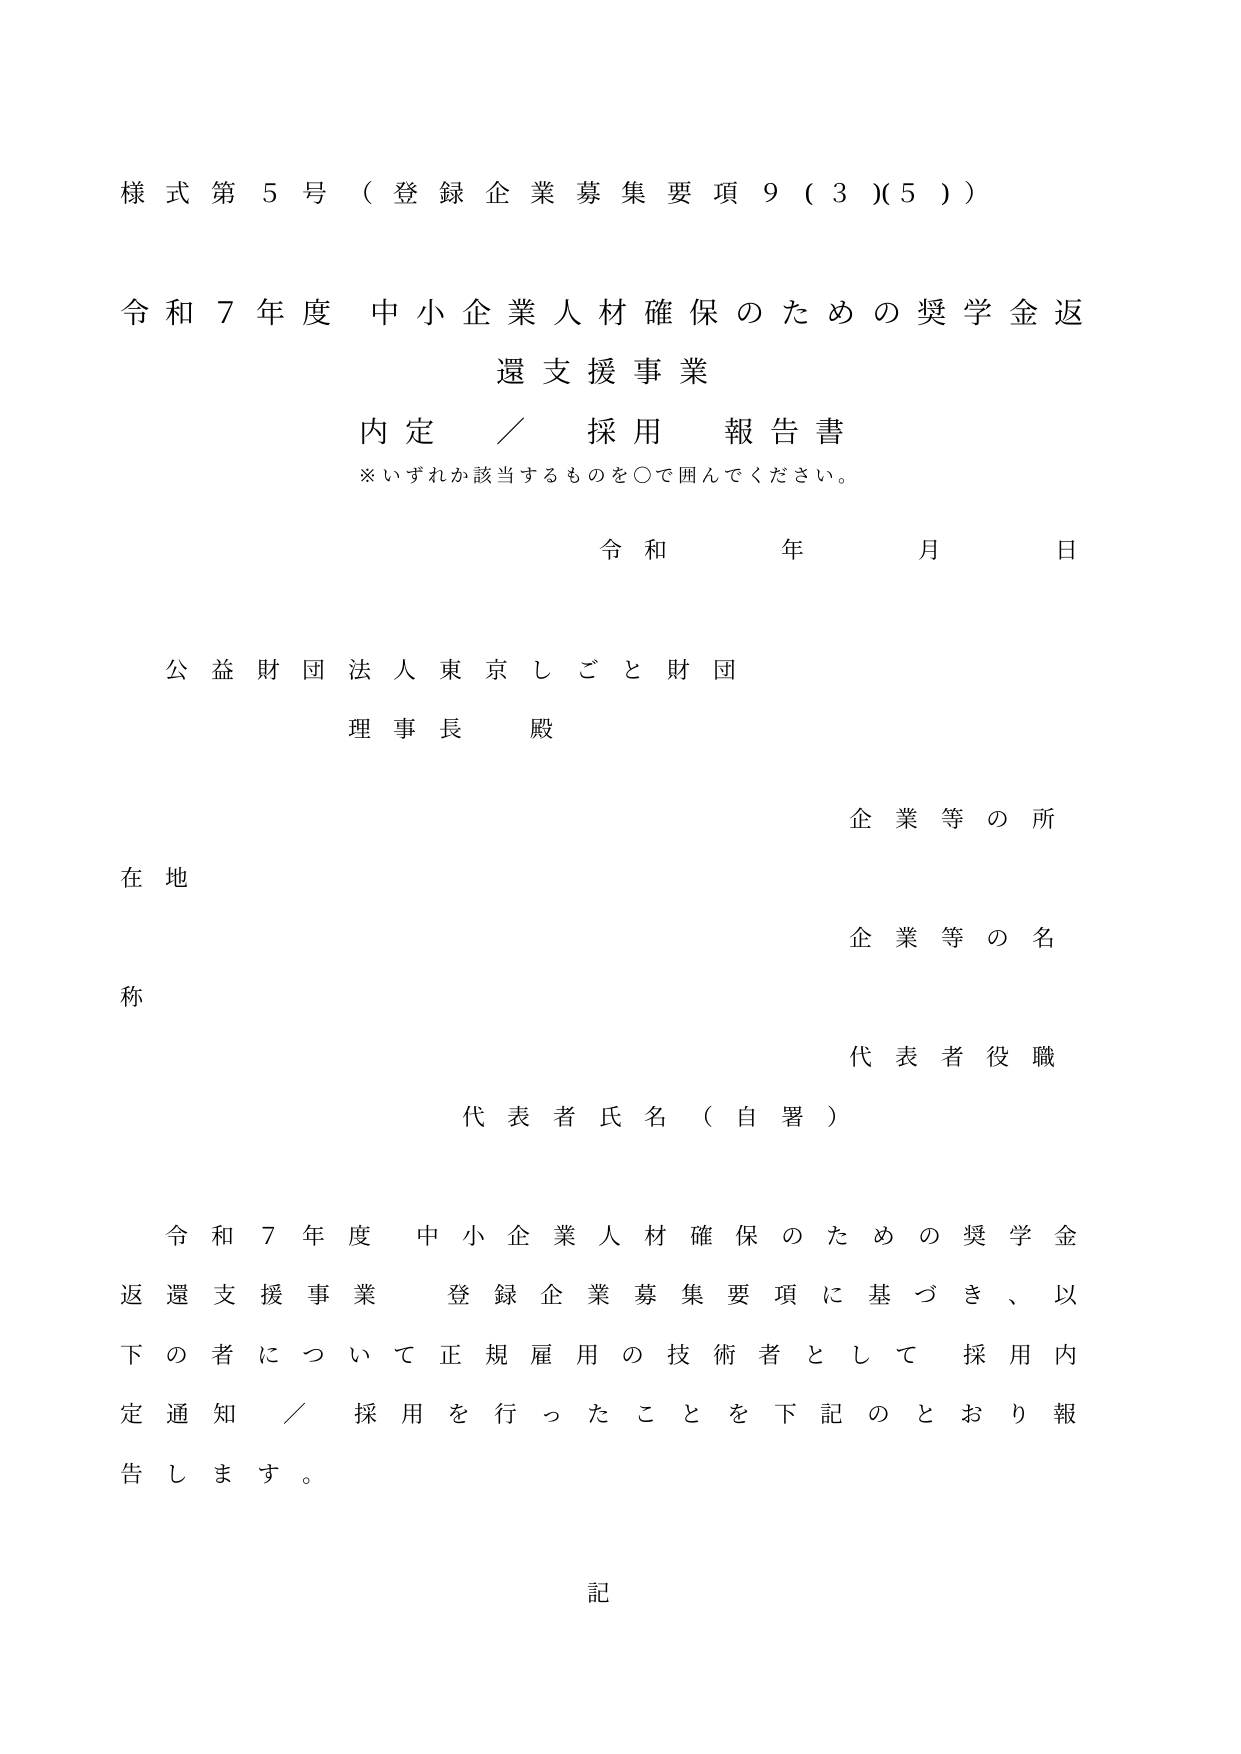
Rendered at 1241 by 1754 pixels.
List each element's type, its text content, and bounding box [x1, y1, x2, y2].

text 令和７年度 中小企業人材確保のための奨学金返還支援事業 [120, 281, 1101, 400]
text 代表者役職 [120, 1026, 1101, 1085]
text 代表者氏名（自署） [120, 1085, 1101, 1145]
text 公益財団法人東京しごと財団 [120, 638, 1101, 698]
text 企業等の名称 [120, 906, 1101, 1026]
text 令和７年度 中小企業人材確保のための奨学金返還支援事業 登録企業募集要項に基づき、以下の者について正規雇用の技術者として 採用内定通知 ／ 採用を行ったことを下記のとおり報告します。 [120, 1204, 1101, 1502]
text 内定 ／ 採用 報告書 [120, 400, 1101, 459]
text ※いずれか該当するものを○で囲んでください。 [120, 459, 1101, 489]
text 企業等の所在地 [120, 787, 1101, 906]
text 記 [120, 1562, 1101, 1621]
text 理事長 殿 [120, 698, 1101, 757]
text 令和 年 月 日 [120, 519, 1101, 579]
text 様式第５号（登録企業募集要項９(３)(５)） [120, 162, 1101, 221]
